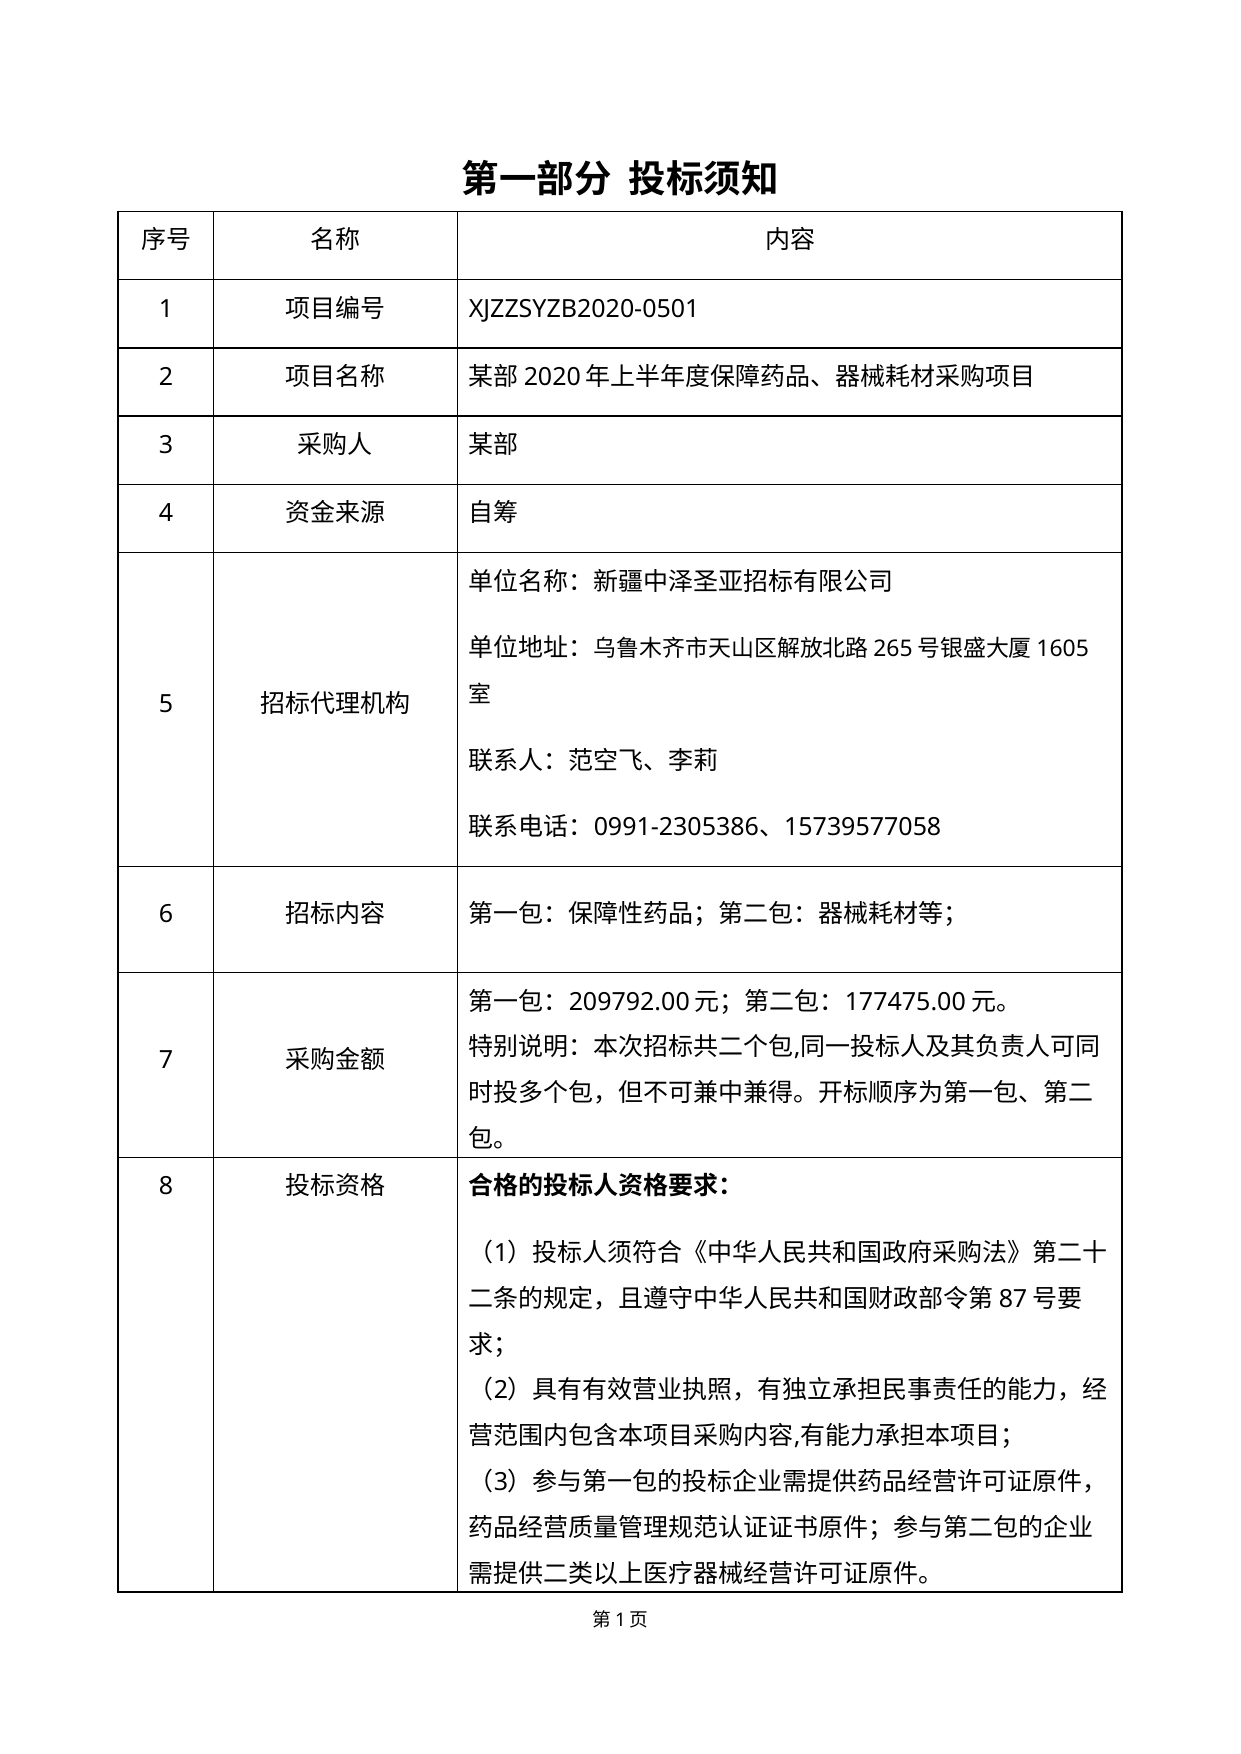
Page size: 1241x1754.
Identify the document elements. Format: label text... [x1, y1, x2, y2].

table_cell 招标代理机构 [214, 553, 457, 866]
table_cell 8 [119, 1158, 213, 1591]
table_cell 5 [119, 553, 213, 866]
table_cell 第一包：保障性药品；第二包：器械耗材等； [458, 867, 1121, 972]
table_cell 4 [119, 485, 213, 552]
table_header 内容 [458, 212, 1121, 279]
table_cell 项目名称 [214, 349, 457, 415]
table_cell 资金来源 [214, 485, 457, 552]
table_cell 自筹 [458, 485, 1121, 552]
table_cell 某部2020年上半年度保障药品、器械耗材采购项目 [458, 349, 1121, 415]
table_cell 3 [119, 417, 213, 483]
text 第一部分 投标须知 [118, 141, 1122, 211]
table_cell 7 [119, 973, 213, 1157]
table_cell 6 [119, 867, 213, 972]
table_header 名称 [214, 212, 457, 279]
table_cell 招标内容 [214, 867, 457, 972]
table_header 序号 [119, 212, 213, 279]
table_cell 采购金额 [214, 973, 457, 1157]
table_cell XJZZSYZB2020-0501 [458, 280, 1121, 347]
table_cell 项目编号 [214, 280, 457, 347]
table_cell 采购人 [214, 417, 457, 483]
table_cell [458, 1158, 1121, 1591]
table_cell 1 [119, 280, 213, 347]
table_cell 某部 [458, 417, 1121, 483]
table_cell 单位名称：新疆中泽圣亚招标有限公司 单位地址：乌鲁木齐市天山区解放北路265号银盛大厦1605室 联系人：范空飞、李莉 联系电话：0991-2305386、15739577058 [458, 553, 1121, 866]
table_cell 投标资格 [214, 1158, 457, 1591]
table_cell 2 [119, 349, 213, 415]
table_cell 第一包：209792.00元；第二包：177475.00元。 特别说明：本次招标共二个包,同一投标人及其负责人可同时投多个包，但不可兼中兼得。开标顺序为第一包、第二包。 [458, 973, 1121, 1157]
